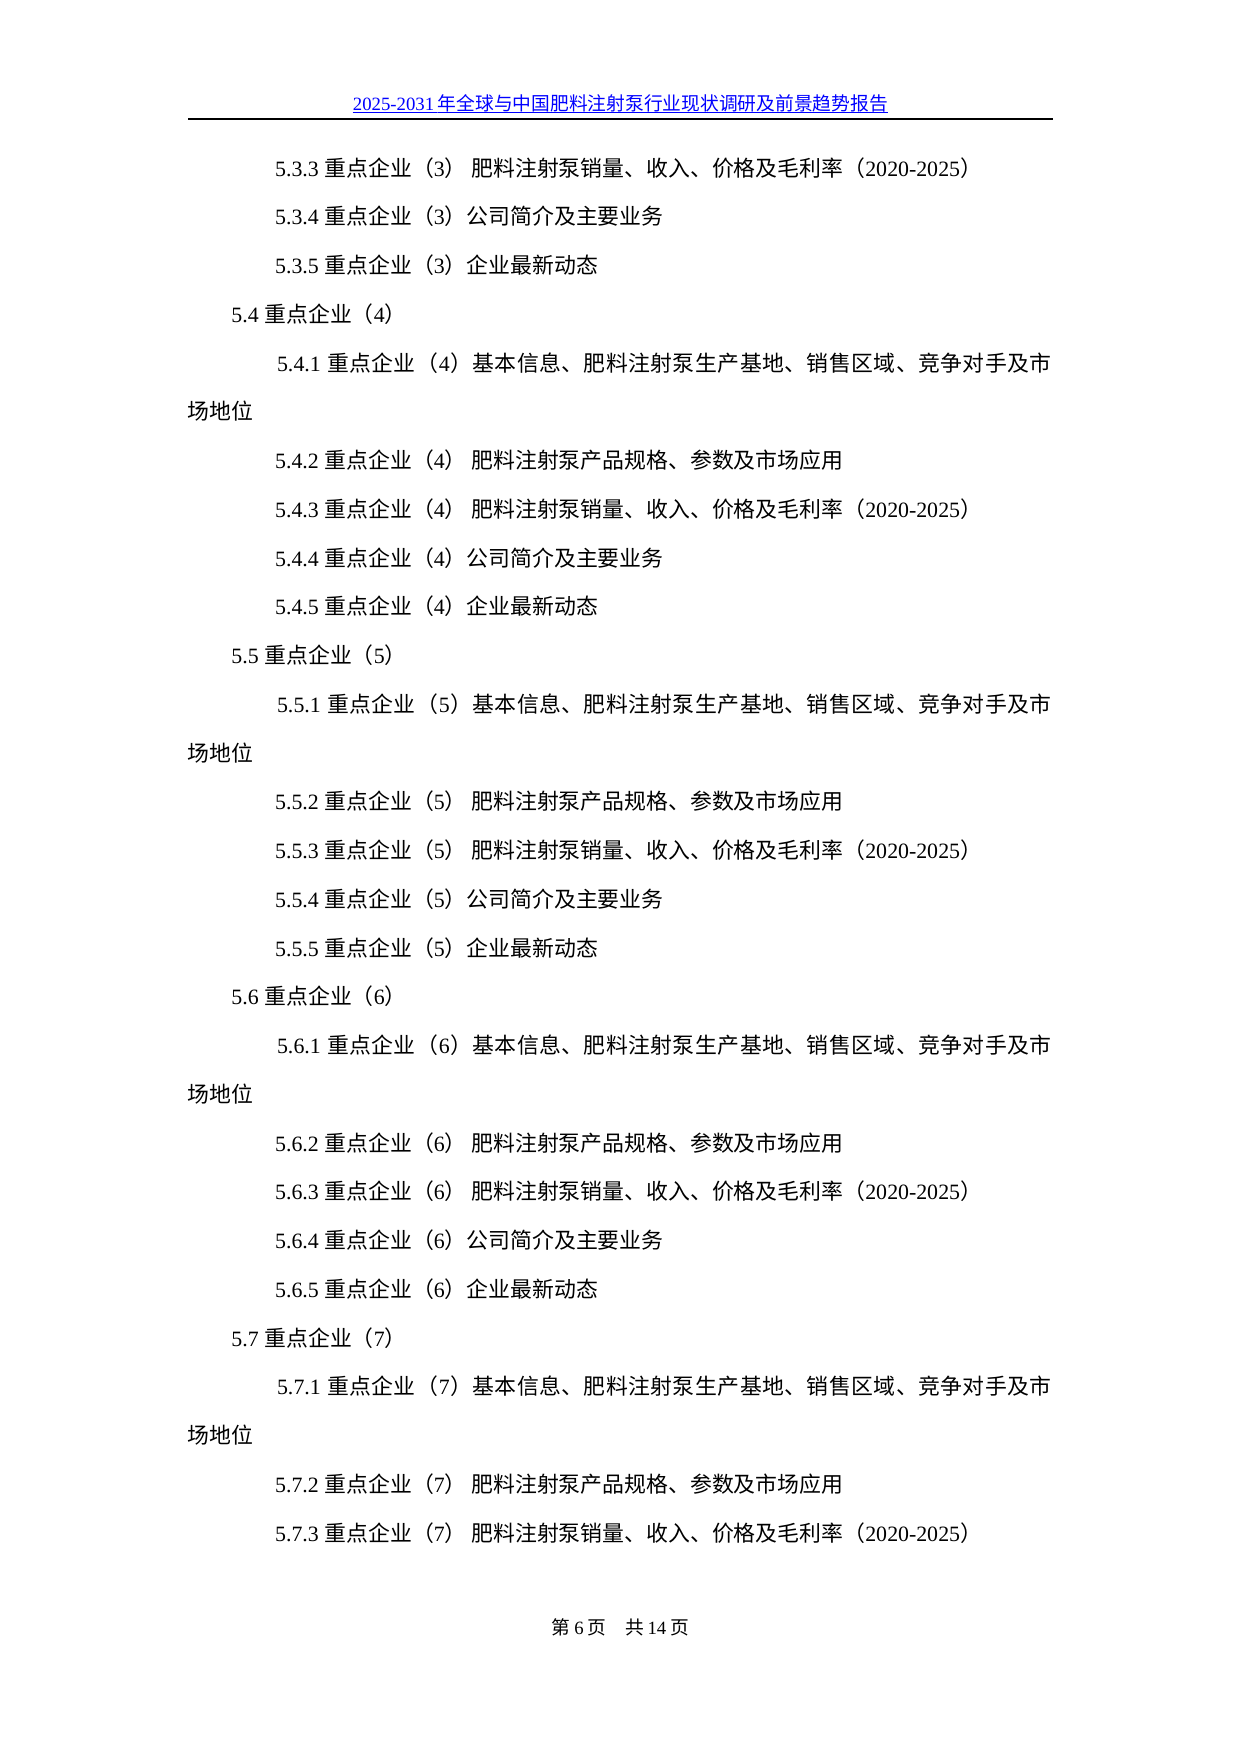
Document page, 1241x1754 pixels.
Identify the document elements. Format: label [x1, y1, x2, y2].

text [187, 150, 1053, 1548]
